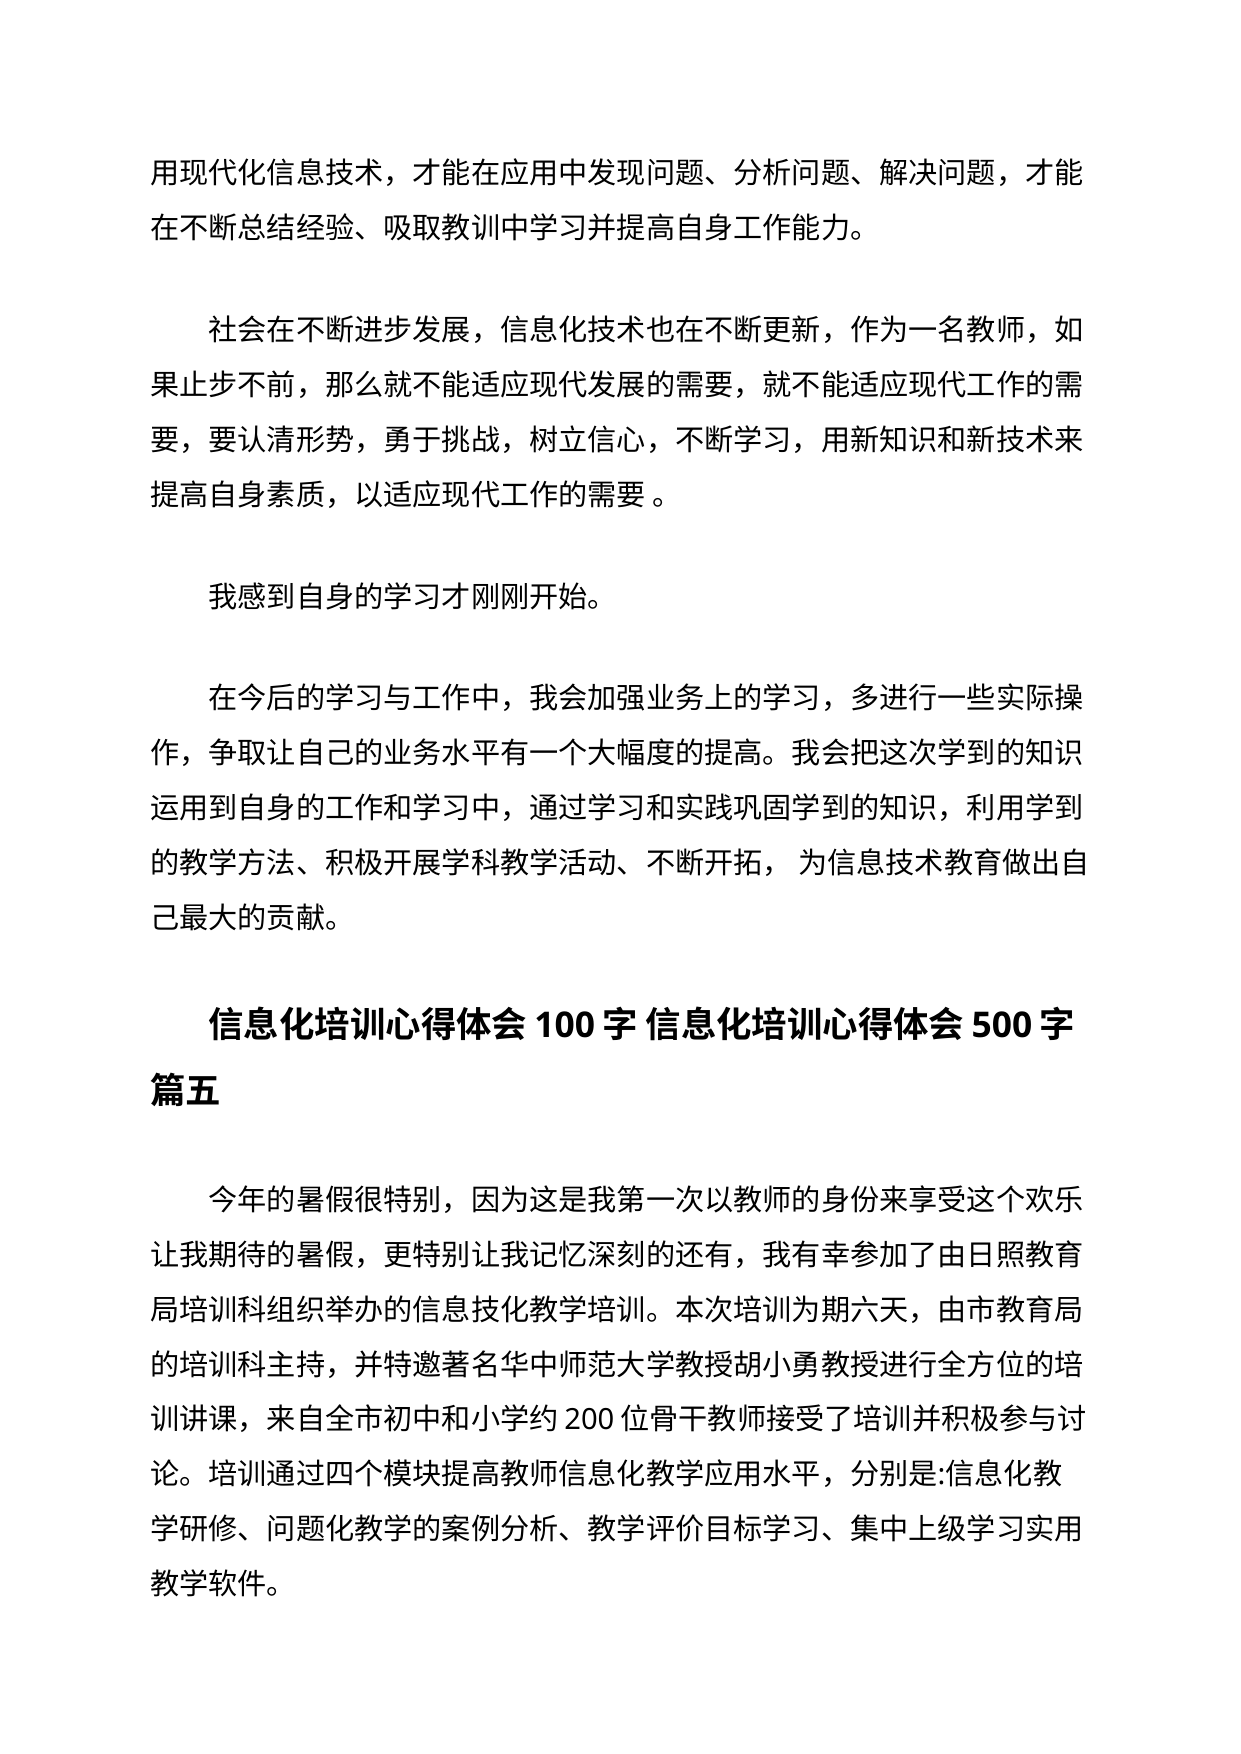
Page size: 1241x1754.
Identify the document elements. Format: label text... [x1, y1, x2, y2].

text 今年的暑假很特别，因为这是我第一次以教师的身份来享受这个欢乐让我期待的暑假，更特别让我记忆深刻的还有，我有幸参加了由日照教育局培训科组织举办的信息技化教学培训。本次培训为期六天，由市教育局的培训科主持，并特邀著名华中师范大学教授胡小勇教授进行全方位的培训讲课，来自全市初中和小学约200位骨干教师接受了培训并积极参与讨论。培训通过四个模块提高教师信息化教学应用水平，分别是:信息化教学研修、问题化教学的案例分析、教学评价目标学习、集中上级学习实用教学软件。 [150, 1176, 1090, 1603]
text 信息化培训心得体会100字 信息化培训心得体会500字篇五 [150, 996, 1090, 1114]
text 我感到自身的学习才刚刚开始。 [150, 573, 1090, 615]
text 在今后的学习与工作中，我会加强业务上的学习，多进行一些实际操作，争取让自己的业务水平有一个大幅度的提高。我会把这次学到的知识运用到自身的工作和学习中，通过学习和实践巩固学到的知识，利用学到的教学方法、积极开展学科教学活动、不断开拓， 为信息技术教育做出自己最大的贡献。 [150, 675, 1090, 937]
text 社会在不断进步发展，信息化技术也在不断更新，作为一名教师，如果止步不前，那么就不能适应现代发展的需要，就不能适应现代工作的需要，要认清形势，勇于挑战，树立信心，不断学习，用新知识和新技术来提高自身素质，以适应现代工作的需要 。 [150, 307, 1090, 514]
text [150, 150, 1090, 247]
